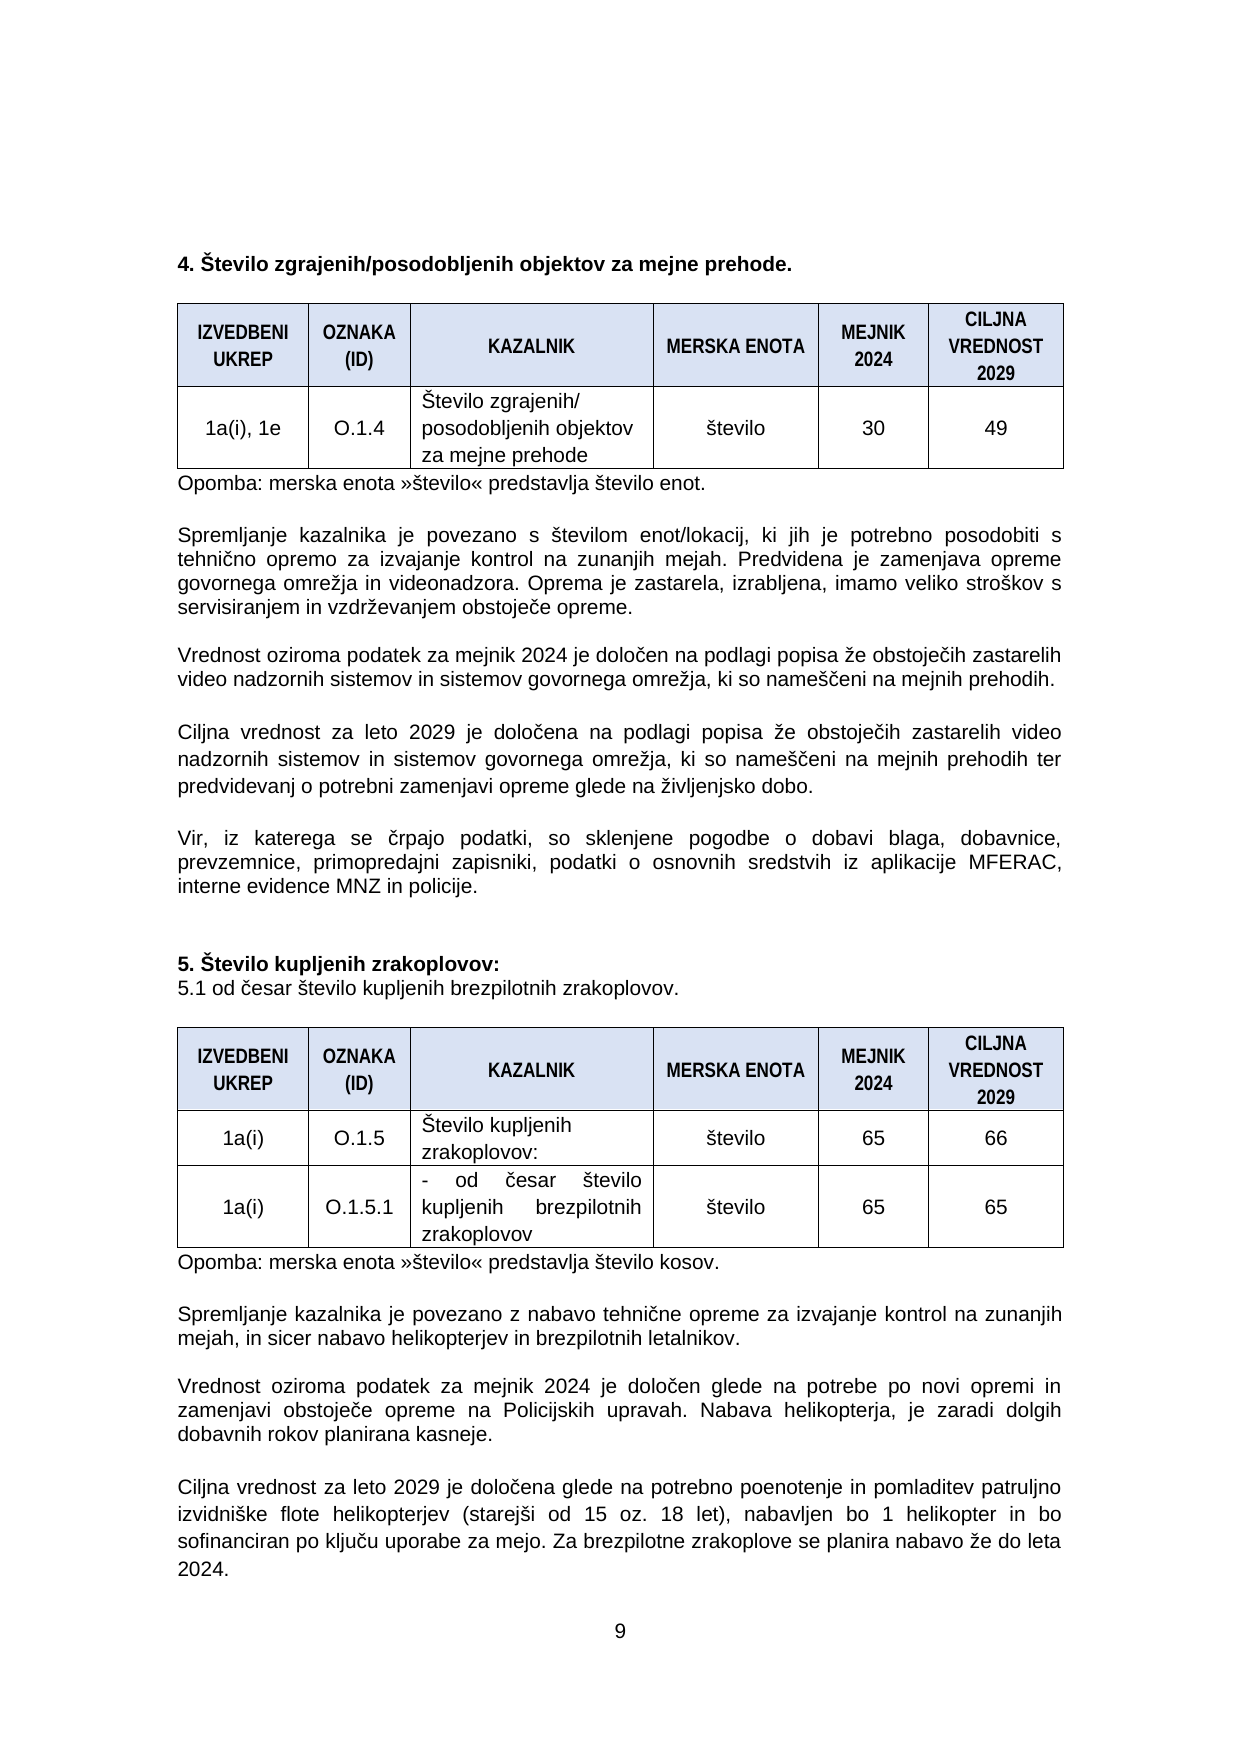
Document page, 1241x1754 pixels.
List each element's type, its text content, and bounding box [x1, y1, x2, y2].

table_cell Število zgrajenih/ posodobljenih objektov za mejne prehode [411, 387, 653, 468]
text Vrednost oziroma podatek za mejnik 2024 je določen na podlagi popisa že obstoječih zastarelih video nadzornih sistemov in sistemov govornega omrežja, ki so nameščeni na mejnih prehodih. [177, 643, 1063, 691]
table_header MERSKA ENOTA [654, 304, 818, 386]
table_cell O.1.5 [309, 1111, 410, 1165]
table_header IZVEDBENI UKREP [178, 304, 308, 386]
table_cell število [654, 1166, 818, 1247]
table_cell O.1.5.1 [309, 1166, 410, 1247]
table_cell 1a(i) [178, 1166, 308, 1247]
table_header CILJNA VREDNOST 2029 [929, 304, 1063, 386]
text 5.1 od česar število kupljenih brezpilotnih zrakoplovov. [177, 976, 1063, 1000]
text 4. Število zgrajenih/posodobljenih objektov za mejne prehode. [177, 252, 1063, 276]
table_cell število [654, 387, 818, 468]
table_header IZVEDBENI UKREP [178, 1028, 308, 1109]
table_header KAZALNIK [411, 304, 653, 386]
table_header CILJNA VREDNOST 2029 [929, 1028, 1063, 1109]
table_header MEJNIK 2024 [819, 1028, 928, 1109]
text Ciljna vrednost za leto 2029 je določena glede na potrebno poenotenje in pomladitev patruljno izvidniške flote helikopterjev (starejši od 15 oz. 18 let), nabavljen bo 1 helikopter in bo sofinanciran po ključu uporabe za mejo. Za brezpilotne zrakoplove se planira nabavo že do leta 2024. [177, 1473, 1063, 1581]
text Spremljanje kazalnika je povezano z nabavo tehnične opreme za izvajanje kontrol na zunanjih mejah, in sicer nabavo helikopterjev in brezpilotnih letalnikov. [177, 1302, 1063, 1350]
table_header KAZALNIK [411, 1028, 653, 1109]
text Ciljna vrednost za leto 2029 je določena na podlagi popisa že obstoječih zastarelih video nadzornih sistemov in sistemov govornega omrežja, ki so nameščeni na mejnih prehodih ter predvidevanj o potrebni zamenjavi opreme glede na življenjsko dobo. [177, 718, 1063, 799]
table_cell 1a(i), 1e [178, 387, 308, 468]
table_header OZNAKA (ID) [309, 1028, 410, 1109]
table_cell 66 [929, 1111, 1063, 1165]
table_cell Število kupljenih zrakoplovov: [411, 1111, 653, 1165]
text Opomba: merska enota »število« predstavlja število enot. [177, 469, 1063, 496]
table_cell število [654, 1111, 818, 1165]
table_cell 65 [819, 1166, 928, 1247]
table_header MERSKA ENOTA [654, 1028, 818, 1109]
text Spremljanje kazalnika je povezano s številom enot/lokacij, ki jih je potrebno posodobiti s tehnično opremo za izvajanje kontrol na zunanjih mejah. Predvidena je zamenjava opreme govornega omrežja in videonadzora. Oprema je zastarela, izrabljena, imamo veliko stroškov s servisiranjem in vzdrževanjem obstoječe opreme. [177, 523, 1063, 619]
table_cell 30 [819, 387, 928, 468]
table_cell 65 [929, 1166, 1063, 1247]
table_header OZNAKA (ID) [309, 304, 410, 386]
table_cell O.1.4 [309, 387, 410, 468]
text Vrednost oziroma podatek za mejnik 2024 je določen glede na potrebe po novi opremi in zamenjavi obstoječe opreme na Policijskih upravah. Nabava helikopterja, je zaradi dolgih dobavnih rokov planirana kasneje. [177, 1374, 1063, 1446]
text Vir, iz katerega se črpajo podatki, so sklenjene pogodbe o dobavi blaga, dobavnice, prevzemnice, primopredajni zapisniki, podatki o osnovnih sredstvih iz aplikacije MFERAC, interne evidence MNZ in policije. [177, 826, 1063, 898]
text 5. Število kupljenih zrakoplovov: [177, 952, 1063, 976]
table_cell - od česar število kupljenih brezpilotnih zrakoplovov [411, 1166, 653, 1247]
table_cell 1a(i) [178, 1111, 308, 1165]
text Opomba: merska enota »število« predstavlja število kosov. [177, 1248, 1063, 1275]
table_cell 49 [929, 387, 1063, 468]
table_cell 65 [819, 1111, 928, 1165]
table_header MEJNIK 2024 [819, 304, 928, 386]
